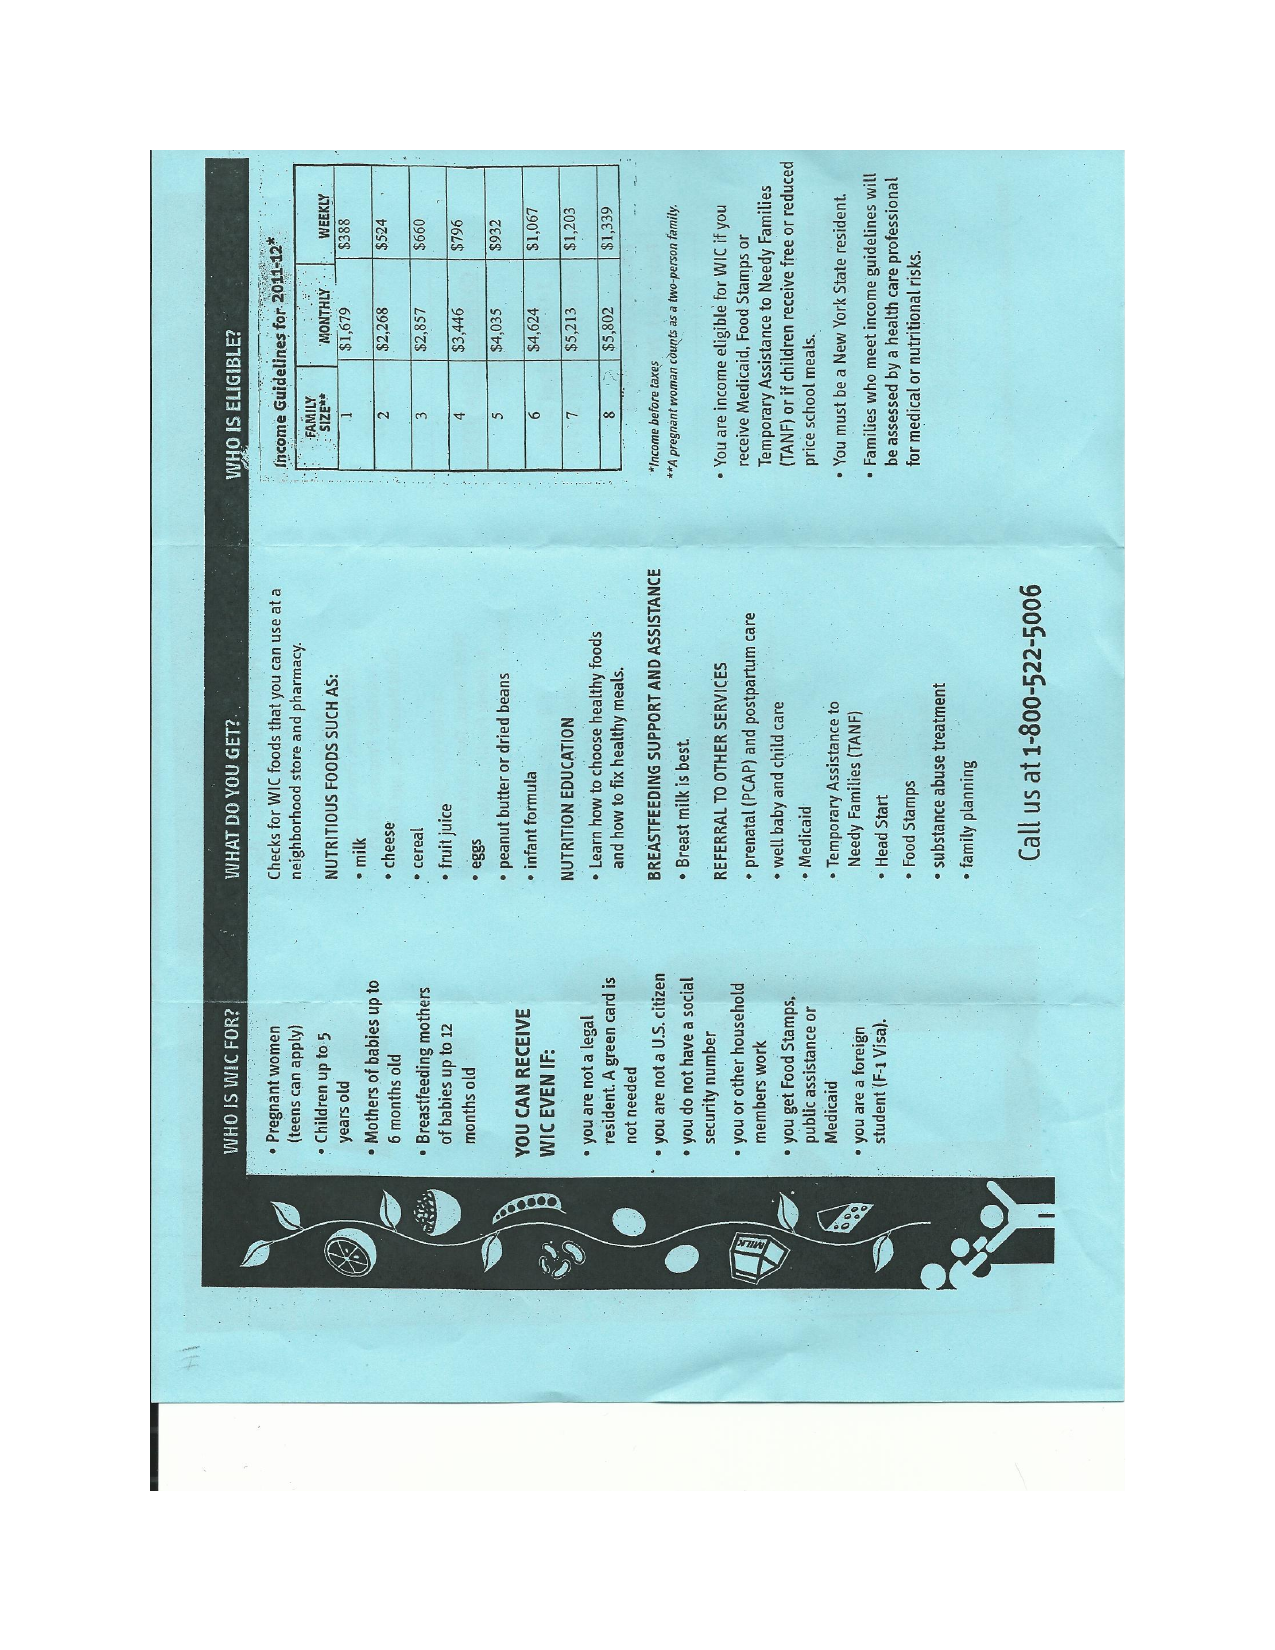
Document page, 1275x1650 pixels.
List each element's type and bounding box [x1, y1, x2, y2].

picture [150, 150, 1125, 1491]
